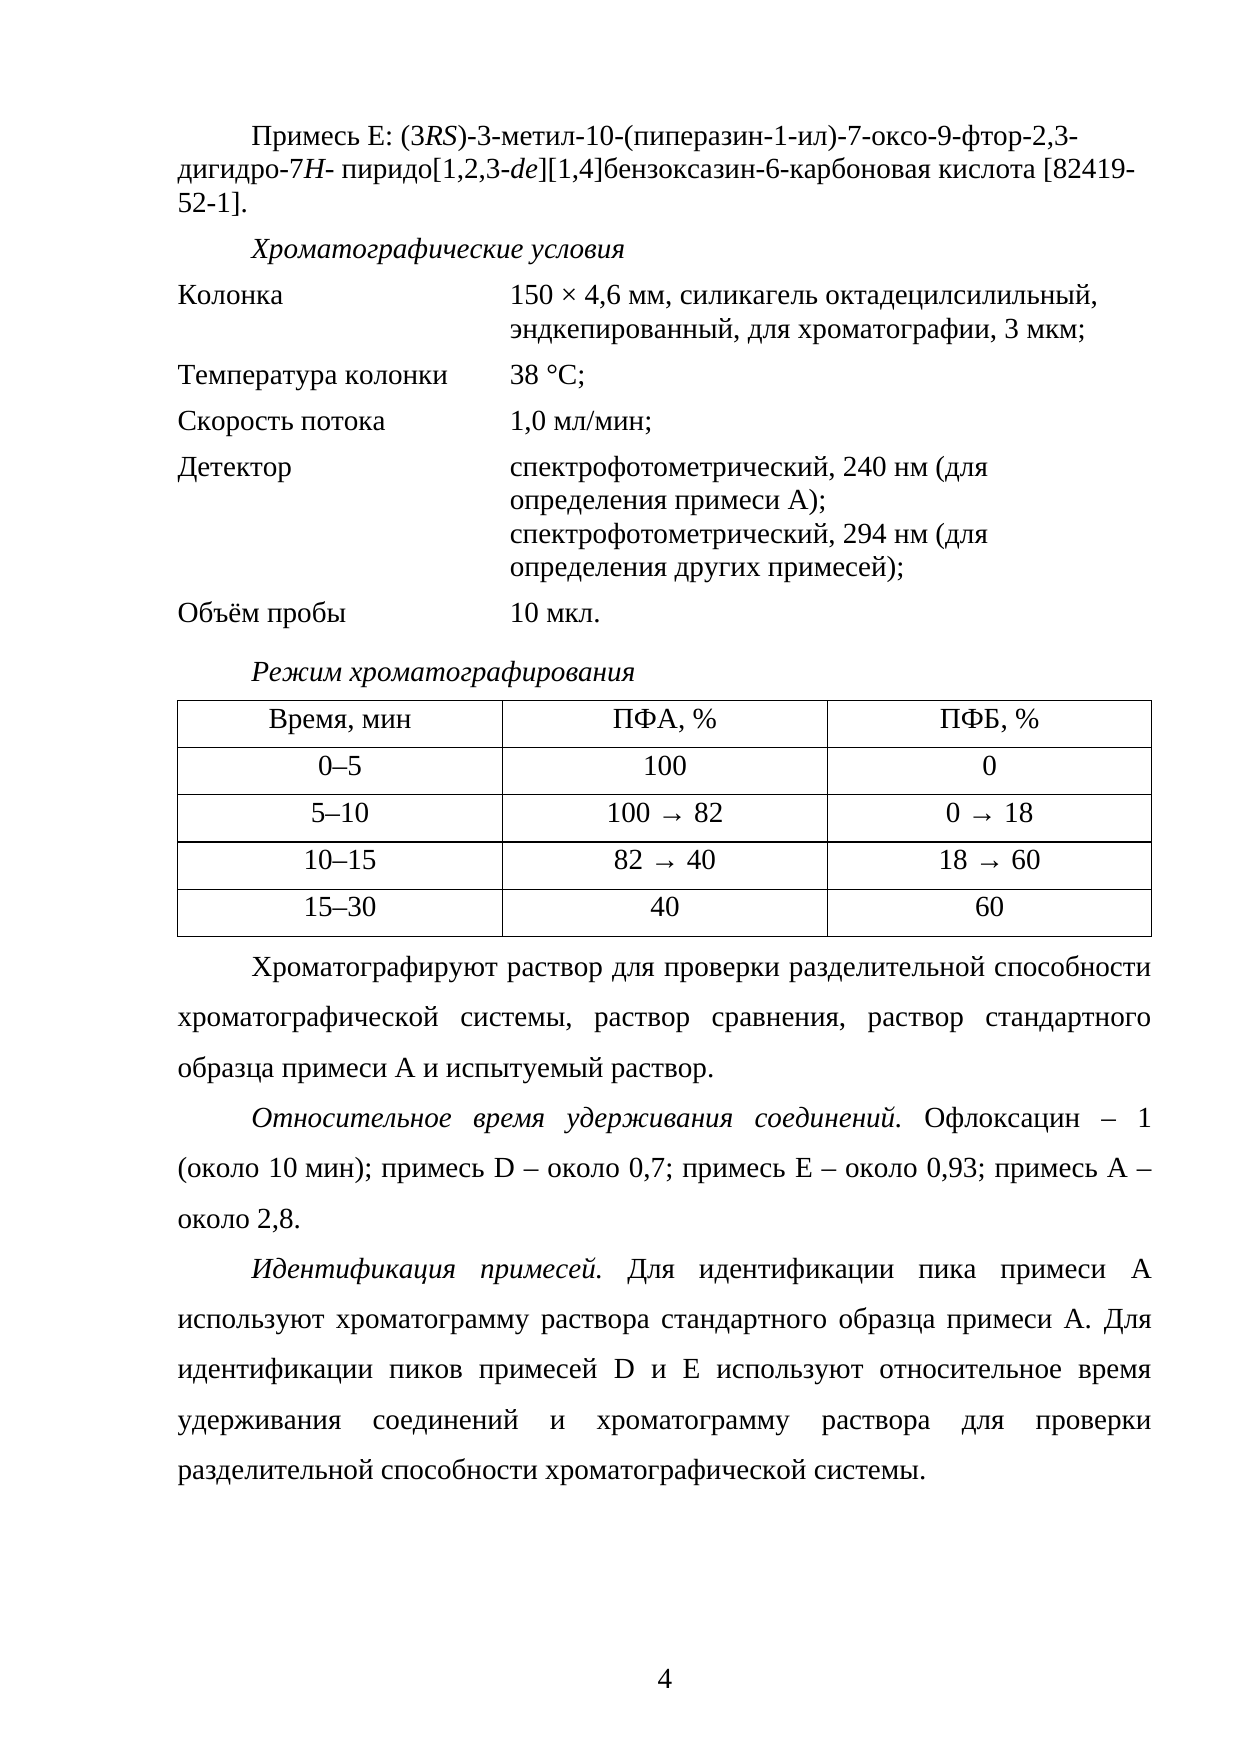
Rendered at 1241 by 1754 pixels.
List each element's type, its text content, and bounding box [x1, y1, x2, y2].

table_cell 0 [828, 748, 1151, 794]
text Режим хроматографирования [177, 654, 1152, 688]
text Примесь Е: (3RS)-3-метил-10-(пиперазин-1-ил)-7-оксо-9-фтор-2,3-дигидро-7H- пиридо[1,2,3-de][1,4]бензоксазин-6-карбоновая кислота [82419-52-1]. [177, 118, 1152, 219]
table_header 150 × 4,6 мм, силикагель октадецилсилильный, эндкепированный, для хроматографии, 3 мкм; [498, 277, 1163, 357]
table_header ПФА, % [503, 701, 827, 747]
table_cell Скорость потока [166, 403, 498, 449]
table_cell 100 [503, 748, 827, 794]
table_cell 40 [503, 890, 827, 936]
table_cell 10 мкл. [498, 596, 1163, 642]
table_cell 18 → 60 [828, 843, 1151, 888]
text Хроматографируют раствор для проверки разделительной способности хроматографической системы, раствор сравнения, раствор стандартного образца примеси А и испытуемый раствор. [177, 949, 1152, 1083]
text Хроматографические условия [177, 231, 1152, 265]
table_cell 100 → 82 [503, 795, 827, 841]
table_cell 1,0 мл/мин; [498, 403, 1163, 449]
table_cell 82 → 40 [503, 843, 827, 888]
table_header ПФБ, % [828, 701, 1151, 747]
text Идентификация примесей. Для идентификации пика примеси А используют хроматограмму раствора стандартного образца примеси А. Для идентификации пиков примесей D и Е используют относительное время удерживания соединений и хроматограмму раствора для проверки разделительной способности хроматографической системы. [177, 1251, 1152, 1486]
text Относительное время удерживания соединений. Офлоксацин – 1 (около 10 мин); примесь D – около 0,7; примесь E – около 0,93; примесь А – около 2,8. [177, 1100, 1152, 1234]
table_header Колонка [166, 277, 498, 357]
table_cell 60 [828, 890, 1151, 936]
table_cell 10–15 [178, 843, 502, 888]
table_header Время, мин [178, 701, 502, 747]
table_cell 0–5 [178, 748, 502, 794]
table_cell Объём пробы [166, 596, 498, 642]
table_cell Температура колонки [166, 357, 498, 403]
table_cell 5–10 [178, 795, 502, 841]
table_cell Детектор [166, 449, 498, 596]
table_cell спектрофотометрический, 240 нм (для определения примеси А); спектрофотометрический, 294 нм (для определения других примесей); [498, 449, 1163, 596]
table_cell 0 → 18 [828, 795, 1151, 841]
table_cell 38 °С; [498, 357, 1163, 403]
table_cell 15–30 [178, 890, 502, 936]
